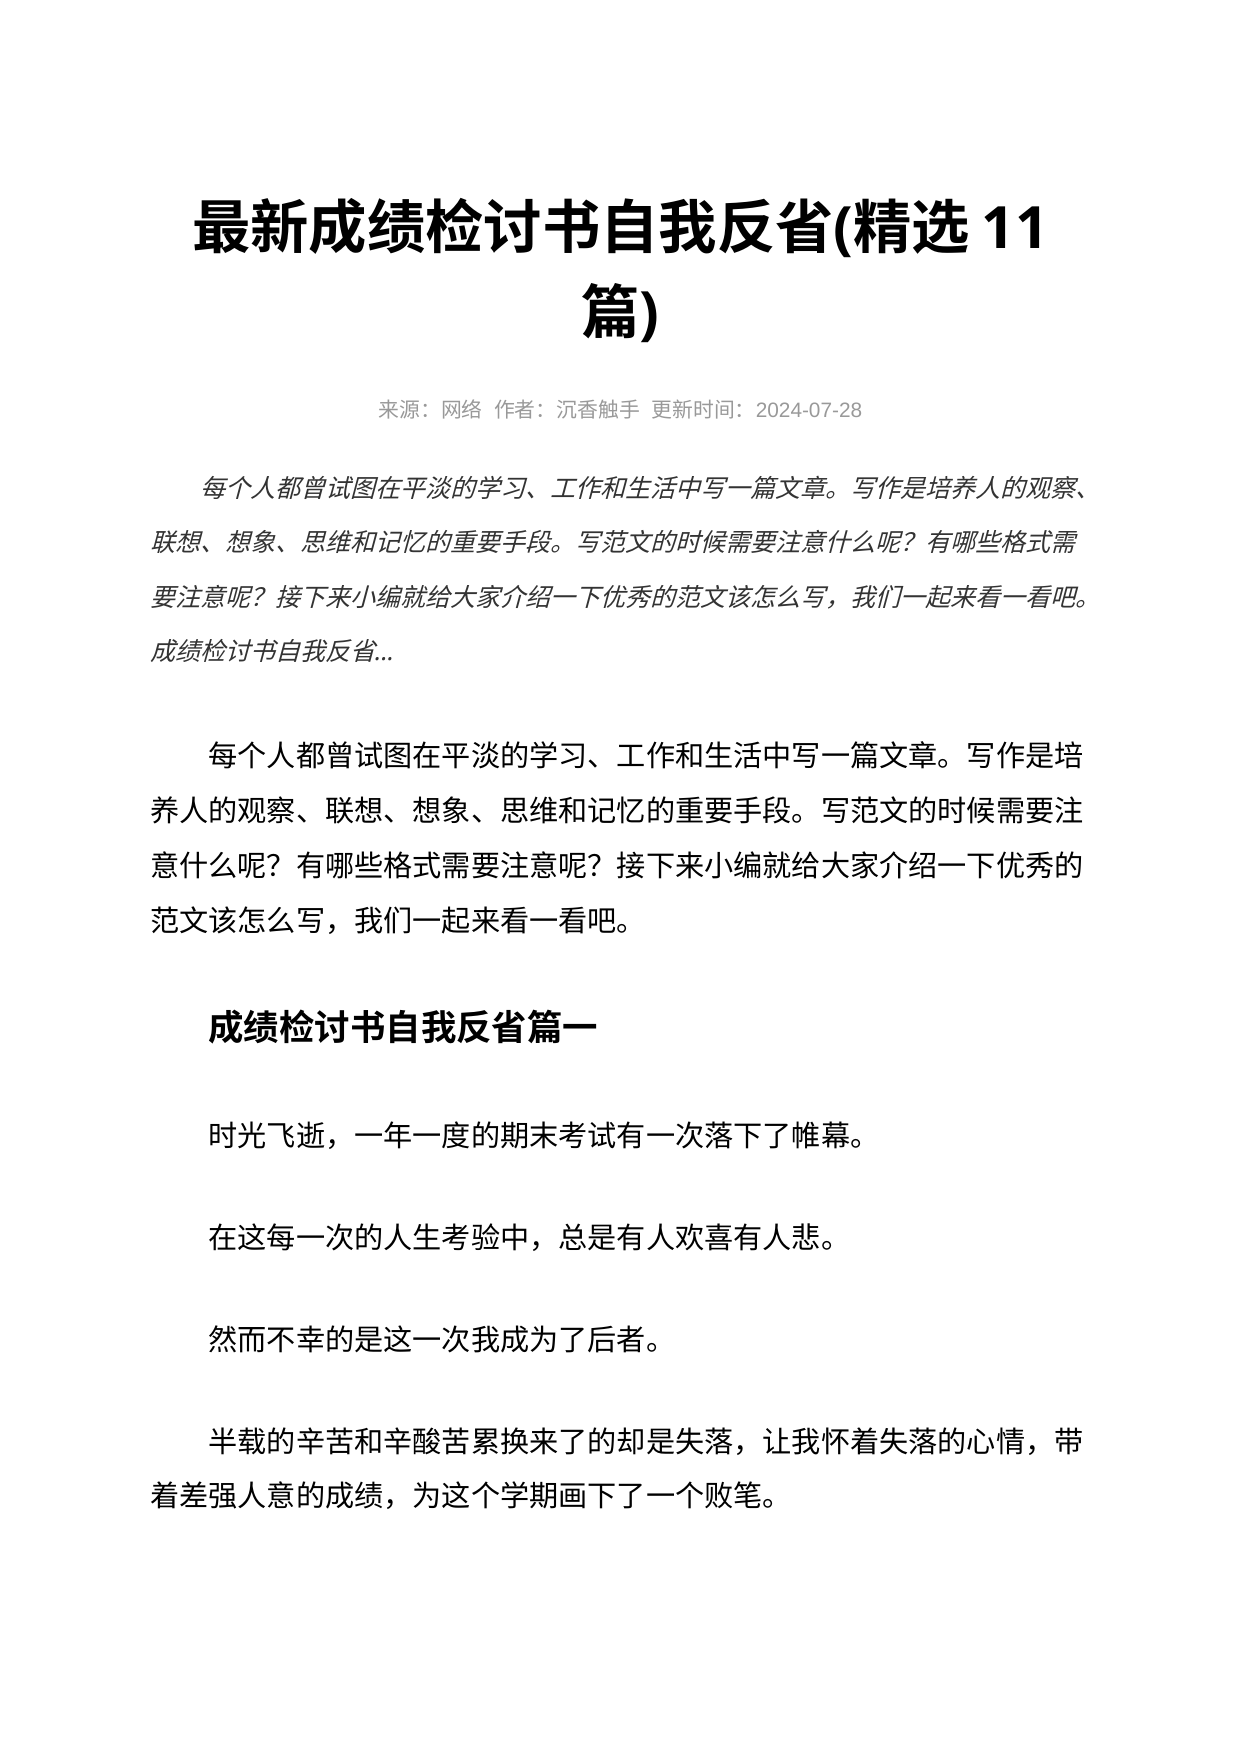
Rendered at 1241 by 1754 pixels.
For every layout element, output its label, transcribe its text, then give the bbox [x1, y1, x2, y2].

text 成绩检讨书自我反省篇一 [150, 999, 1090, 1051]
text 然而不幸的是这一次我成为了后者。 [150, 1316, 1090, 1359]
text 每个人都曾试图在平淡的学习、工作和生活中写一篇文章。写作是培养人的观察、联想、想象、思维和记忆的重要手段。写范文的时候需要注意什么呢？有哪些格式需要注意呢？接下来小编就给大家介绍一下优秀的范文该怎么写，我们一起来看一看吧。成绩检讨书自我反省... [150, 468, 1090, 668]
text 来源：网络 作者：沉香触手 更新时间：2024-07-28 [150, 398, 1090, 422]
text 在这每一次的人生考验中，总是有人欢喜有人悲。 [150, 1214, 1090, 1257]
subtitle 最新成绩检讨书自我反省(精选11篇) [150, 181, 1090, 351]
text 时光飞逝，一年一度的期末考试有一次落下了帷幕。 [150, 1113, 1090, 1155]
text 半载的辛苦和辛酸苦累换来了的却是失落，让我怀着失落的心情，带着差强人意的成绩，为这个学期画下了一个败笔。 [150, 1418, 1090, 1515]
text 每个人都曾试图在平淡的学习、工作和生活中写一篇文章。写作是培养人的观察、联想、想象、思维和记忆的重要手段。写范文的时候需要注意什么呢？有哪些格式需要注意呢？接下来小编就给大家介绍一下优秀的范文该怎么写，我们一起来看一看吧。 [150, 733, 1090, 940]
